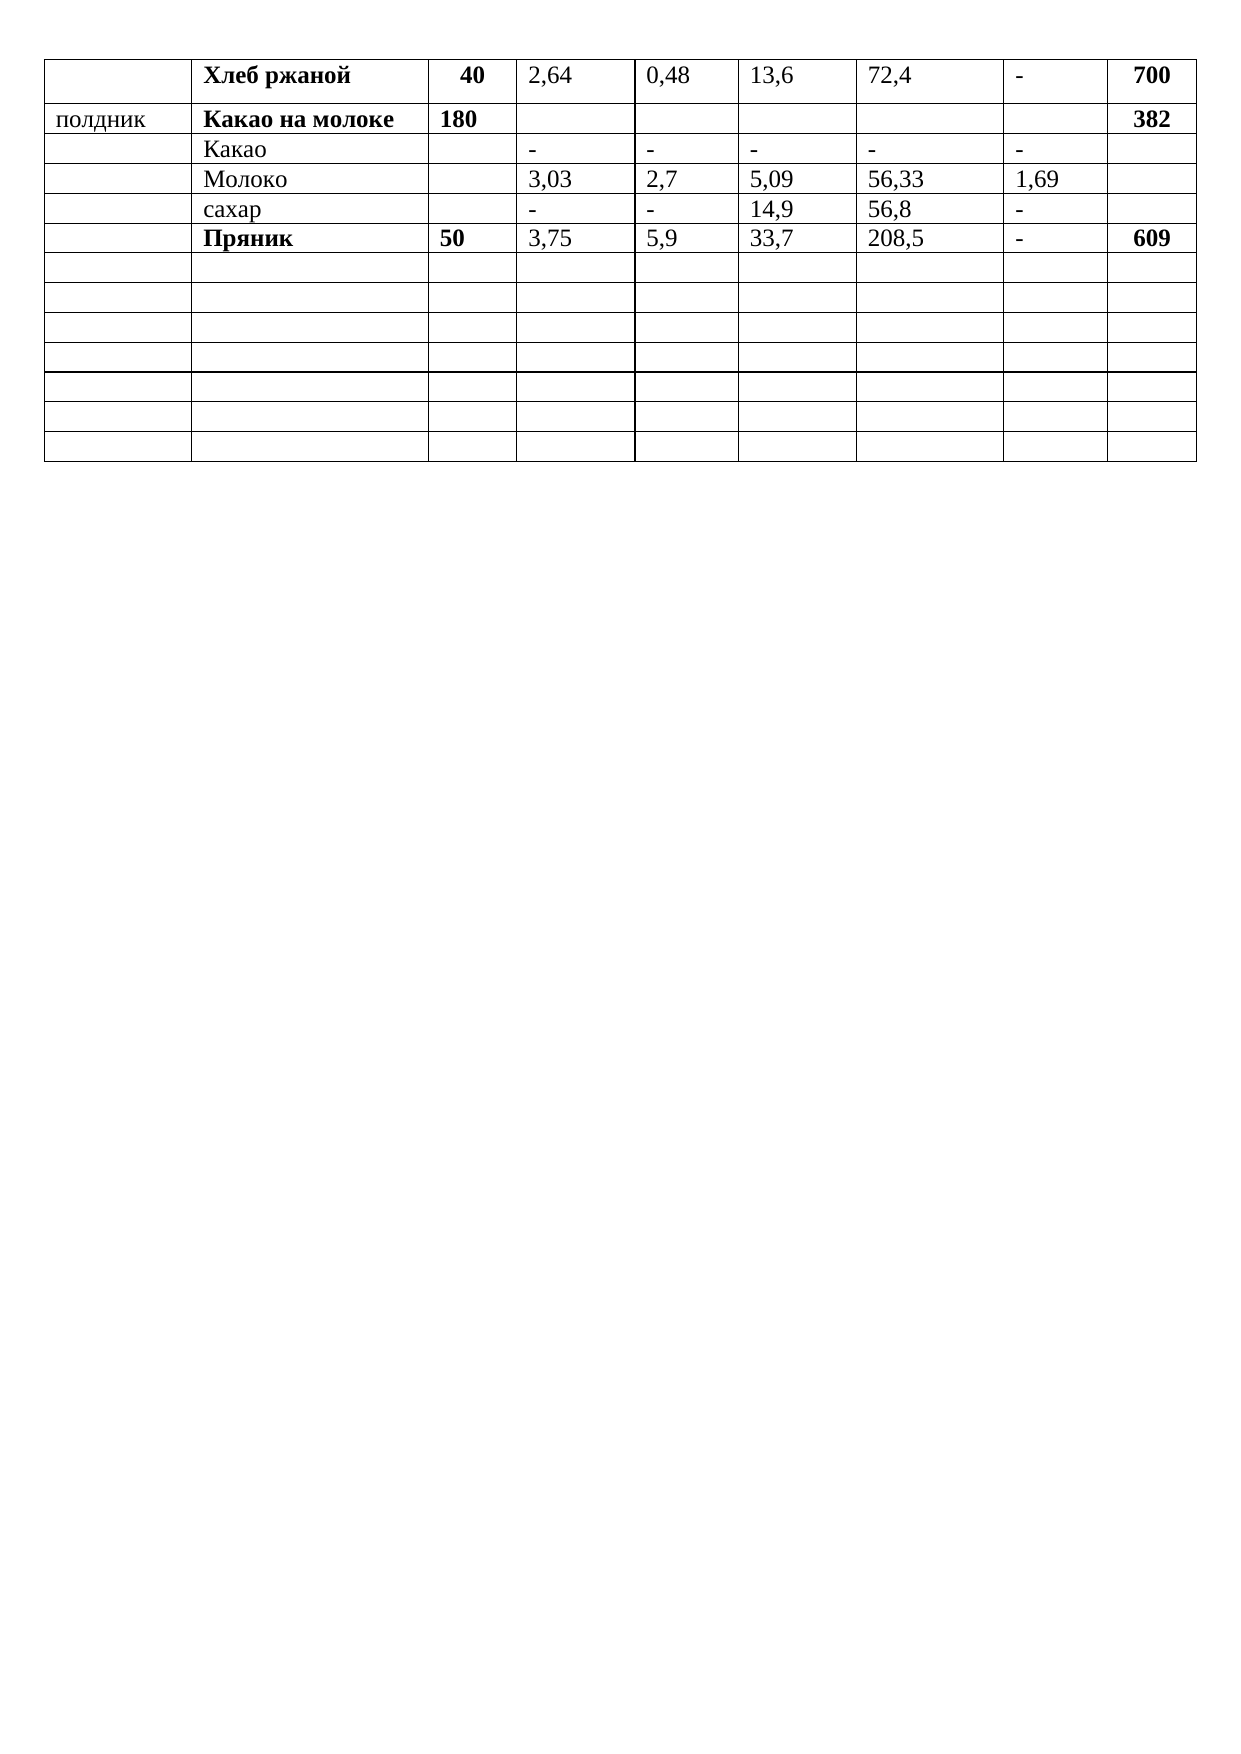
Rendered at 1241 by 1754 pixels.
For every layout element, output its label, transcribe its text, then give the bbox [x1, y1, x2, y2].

table_cell [1108, 194, 1196, 222]
table_cell [192, 432, 428, 461]
table_cell [45, 60, 191, 103]
table_cell [429, 134, 516, 163]
table_cell [739, 402, 856, 431]
table_cell 2,64 [517, 60, 634, 103]
table_cell [517, 343, 634, 371]
table_cell [739, 432, 856, 461]
table_cell [429, 373, 516, 401]
table_cell [739, 373, 856, 401]
table_cell [1004, 343, 1107, 371]
table_cell [45, 432, 191, 461]
table_cell Хлеб ржаной [192, 60, 428, 103]
table_cell [1108, 283, 1196, 312]
table_cell [1004, 373, 1107, 401]
table_cell [857, 432, 1003, 461]
table_cell Пряник [192, 224, 428, 252]
table_cell [429, 253, 516, 282]
table_cell [636, 253, 738, 282]
table_cell [517, 253, 634, 282]
table_cell [636, 373, 738, 401]
table_cell - [1004, 60, 1107, 103]
table_cell 5,9 [636, 224, 738, 252]
table_cell [192, 402, 428, 431]
table_cell [429, 164, 516, 193]
table_cell 33,7 [739, 224, 856, 252]
table_cell [429, 313, 516, 342]
table_cell [192, 343, 428, 371]
table_cell [636, 402, 738, 431]
table_cell [857, 373, 1003, 401]
table_cell [517, 313, 634, 342]
table_cell [192, 253, 428, 282]
table_cell [857, 402, 1003, 431]
table_cell 72,4 [857, 60, 1003, 103]
table_cell [636, 313, 738, 342]
table_cell сахар [192, 194, 428, 222]
table_cell [739, 343, 856, 371]
table_cell [1108, 432, 1196, 461]
table_cell [1004, 432, 1107, 461]
table_cell - [1004, 224, 1107, 252]
table_cell [1108, 313, 1196, 342]
table_cell [1108, 253, 1196, 282]
table_cell [45, 253, 191, 282]
table_cell [1004, 313, 1107, 342]
table_cell 609 [1108, 224, 1196, 252]
table_cell [429, 432, 516, 461]
table_cell - [636, 194, 738, 222]
table_cell 13,6 [739, 60, 856, 103]
table_cell [45, 164, 191, 193]
table_cell [429, 343, 516, 371]
table_cell [429, 402, 516, 431]
table_cell [636, 283, 738, 312]
table_cell [1004, 253, 1107, 282]
table_cell [517, 402, 634, 431]
table_cell [45, 134, 191, 163]
table_cell 3,75 [517, 224, 634, 252]
table_cell - [739, 134, 856, 163]
table_cell [1108, 402, 1196, 431]
table_cell 180 [429, 104, 516, 133]
table_cell - [517, 134, 634, 163]
table_cell [192, 283, 428, 312]
table_cell [192, 313, 428, 342]
table_cell [739, 253, 856, 282]
table_cell [1108, 134, 1196, 163]
table_cell [45, 224, 191, 252]
table_cell 2,7 [636, 164, 738, 193]
table_cell 50 [429, 224, 516, 252]
table_cell [45, 313, 191, 342]
table_cell [45, 343, 191, 371]
table_cell Какао [192, 134, 428, 163]
table_cell 5,09 [739, 164, 856, 193]
table_cell 382 [1108, 104, 1196, 133]
table_cell [1004, 104, 1107, 133]
table_cell 14,9 [739, 194, 856, 222]
table_cell 0,48 [636, 60, 738, 103]
table_cell 700 [1108, 60, 1196, 103]
table_cell [739, 104, 856, 133]
table_cell [1108, 164, 1196, 193]
table_cell [857, 343, 1003, 371]
table_cell [517, 432, 634, 461]
table_cell [739, 313, 856, 342]
table_cell [517, 283, 634, 312]
table_cell [1108, 343, 1196, 371]
table_cell 1,69 [1004, 164, 1107, 193]
table_cell Молоко [192, 164, 428, 193]
table_cell [636, 432, 738, 461]
table_cell 3,03 [517, 164, 634, 193]
table_cell - [517, 194, 634, 222]
table_cell - [1004, 194, 1107, 222]
table_cell [1004, 402, 1107, 431]
table_cell 56,33 [857, 164, 1003, 193]
table_cell [857, 104, 1003, 133]
table_cell - [1004, 134, 1107, 163]
table_cell - [857, 134, 1003, 163]
table_cell [1108, 373, 1196, 401]
table_cell [45, 283, 191, 312]
table_cell [517, 373, 634, 401]
table_cell [517, 104, 634, 133]
table_cell [857, 313, 1003, 342]
table_cell [192, 373, 428, 401]
table_cell [45, 402, 191, 431]
table_cell Какао на молоке [192, 104, 428, 133]
table_cell полдник [45, 104, 191, 133]
table_cell [1004, 283, 1107, 312]
table_cell [429, 283, 516, 312]
table_cell [45, 373, 191, 401]
table_cell [636, 343, 738, 371]
table_cell [857, 283, 1003, 312]
table_cell [857, 253, 1003, 282]
table_cell 40 [429, 60, 516, 103]
table_cell [45, 194, 191, 222]
table_cell [739, 283, 856, 312]
table_cell 208,5 [857, 224, 1003, 252]
table_cell [429, 194, 516, 222]
table_cell [636, 104, 738, 133]
table_cell 56,8 [857, 194, 1003, 222]
table_cell - [636, 134, 738, 163]
